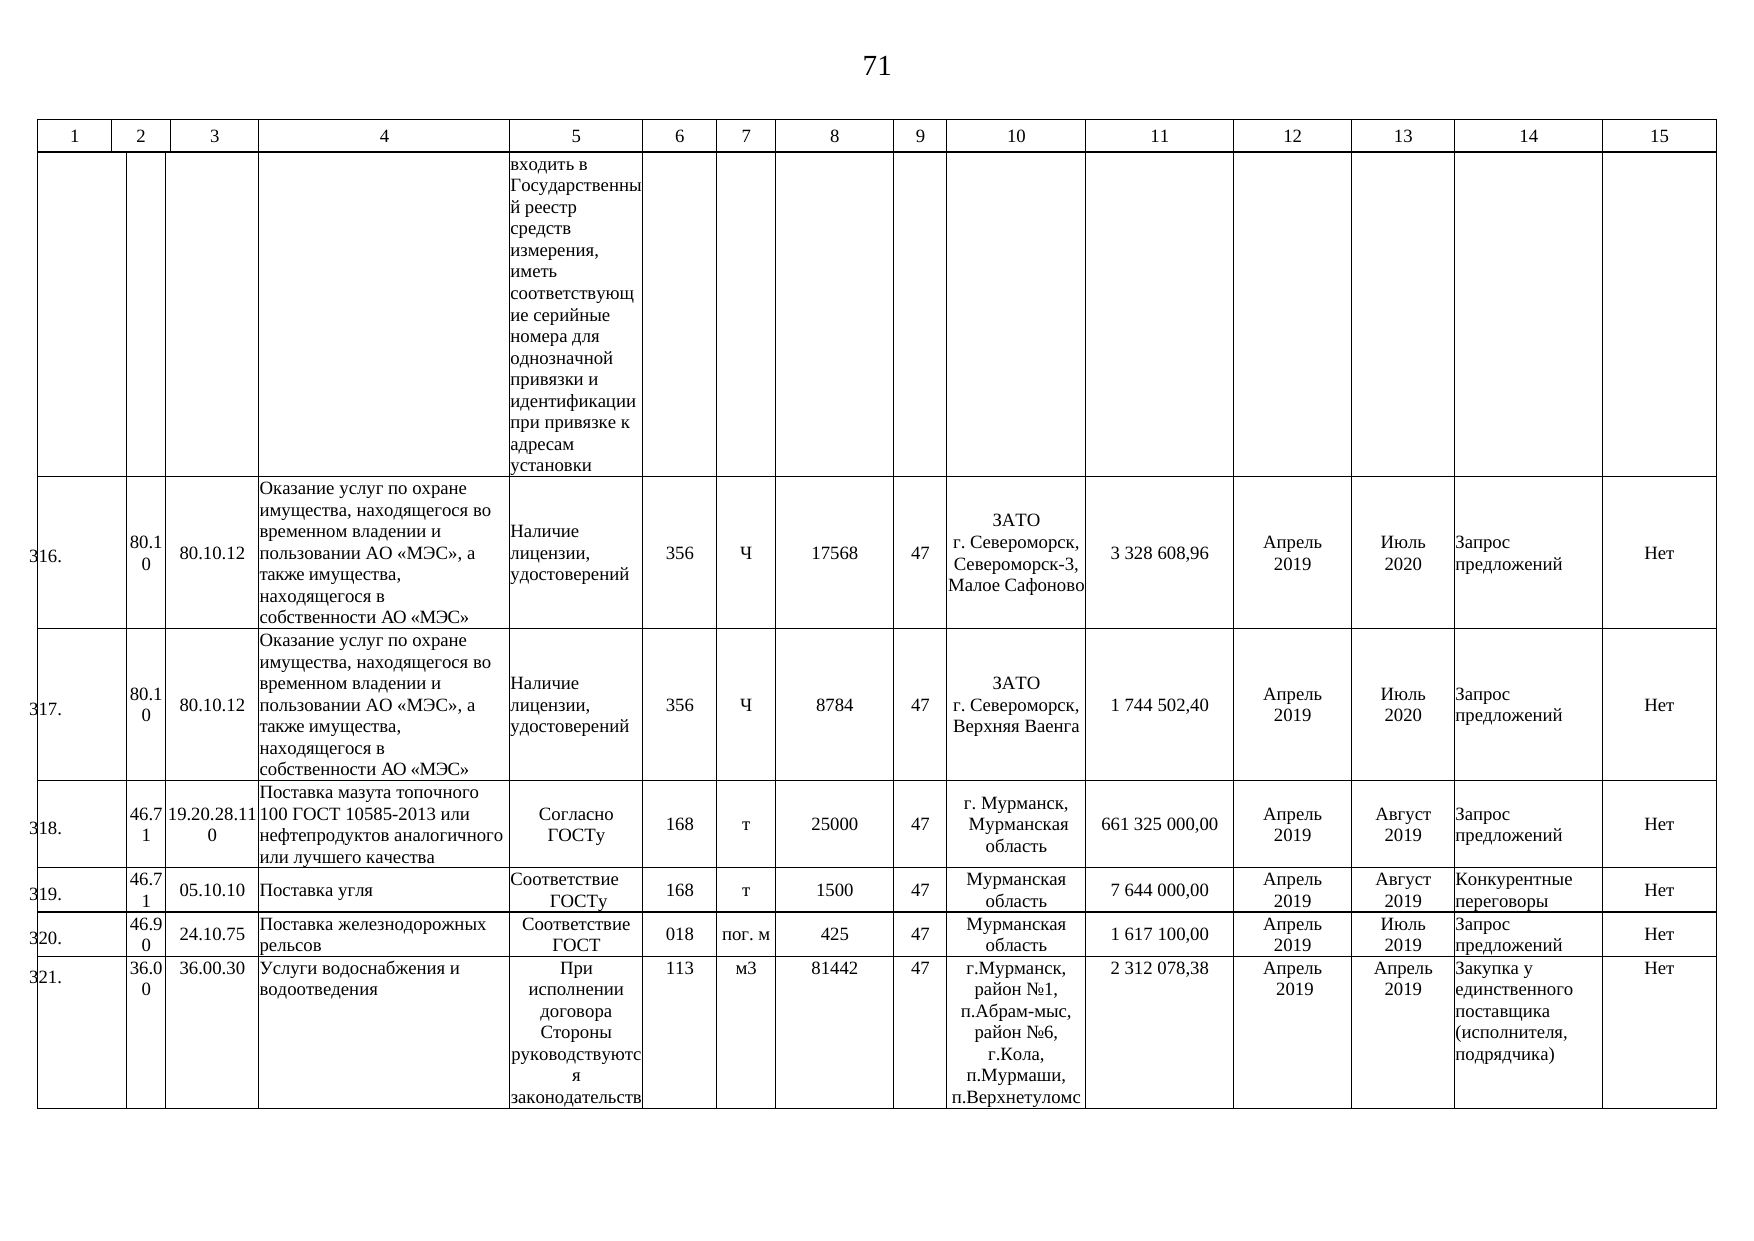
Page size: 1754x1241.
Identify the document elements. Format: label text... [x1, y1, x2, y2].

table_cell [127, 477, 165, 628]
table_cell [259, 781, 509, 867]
table_header 9 [894, 120, 946, 151]
table_header 12 [1234, 120, 1351, 151]
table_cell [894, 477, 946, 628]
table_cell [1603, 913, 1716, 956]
table_header 1 [38, 120, 111, 151]
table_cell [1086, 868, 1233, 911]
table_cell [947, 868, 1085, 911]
table_header 13 [1352, 120, 1454, 151]
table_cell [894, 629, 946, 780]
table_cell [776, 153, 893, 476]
table_header 5 [510, 120, 642, 151]
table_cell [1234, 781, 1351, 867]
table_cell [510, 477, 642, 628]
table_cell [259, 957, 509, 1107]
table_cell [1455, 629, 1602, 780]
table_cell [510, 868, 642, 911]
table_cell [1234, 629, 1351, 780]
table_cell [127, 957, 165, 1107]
table_header 8 [776, 120, 893, 151]
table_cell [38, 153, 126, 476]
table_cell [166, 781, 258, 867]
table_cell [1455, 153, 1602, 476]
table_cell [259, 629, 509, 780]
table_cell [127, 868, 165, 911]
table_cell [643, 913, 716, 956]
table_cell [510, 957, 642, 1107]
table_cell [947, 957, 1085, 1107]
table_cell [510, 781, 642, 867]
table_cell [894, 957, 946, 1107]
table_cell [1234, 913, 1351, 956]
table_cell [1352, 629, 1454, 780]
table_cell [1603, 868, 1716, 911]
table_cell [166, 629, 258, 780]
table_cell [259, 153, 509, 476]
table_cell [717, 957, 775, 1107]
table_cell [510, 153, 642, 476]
table_header 10 [947, 120, 1085, 151]
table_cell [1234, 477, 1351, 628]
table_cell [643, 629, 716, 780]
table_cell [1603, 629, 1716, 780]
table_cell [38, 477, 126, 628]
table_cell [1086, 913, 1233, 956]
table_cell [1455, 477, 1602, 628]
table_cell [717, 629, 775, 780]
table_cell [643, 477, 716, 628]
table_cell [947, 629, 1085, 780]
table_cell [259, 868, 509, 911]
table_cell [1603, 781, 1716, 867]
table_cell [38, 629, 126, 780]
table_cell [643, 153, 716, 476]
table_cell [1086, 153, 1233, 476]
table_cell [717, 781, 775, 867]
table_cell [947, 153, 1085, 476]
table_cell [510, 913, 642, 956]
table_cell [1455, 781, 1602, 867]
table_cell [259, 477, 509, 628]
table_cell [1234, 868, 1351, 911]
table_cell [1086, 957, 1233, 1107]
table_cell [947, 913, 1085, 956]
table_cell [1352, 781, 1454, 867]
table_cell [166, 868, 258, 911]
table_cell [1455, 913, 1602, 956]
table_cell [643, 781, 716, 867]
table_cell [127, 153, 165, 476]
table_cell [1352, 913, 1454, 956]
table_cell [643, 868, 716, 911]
table_header 3 [171, 120, 258, 151]
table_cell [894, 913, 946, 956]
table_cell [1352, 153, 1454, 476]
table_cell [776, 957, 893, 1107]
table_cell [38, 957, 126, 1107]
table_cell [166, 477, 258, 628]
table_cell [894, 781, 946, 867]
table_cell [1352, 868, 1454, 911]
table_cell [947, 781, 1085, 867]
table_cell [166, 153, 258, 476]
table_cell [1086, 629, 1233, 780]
table_header 6 [643, 120, 716, 151]
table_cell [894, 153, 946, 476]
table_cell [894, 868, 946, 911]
table_header 2 [112, 120, 170, 151]
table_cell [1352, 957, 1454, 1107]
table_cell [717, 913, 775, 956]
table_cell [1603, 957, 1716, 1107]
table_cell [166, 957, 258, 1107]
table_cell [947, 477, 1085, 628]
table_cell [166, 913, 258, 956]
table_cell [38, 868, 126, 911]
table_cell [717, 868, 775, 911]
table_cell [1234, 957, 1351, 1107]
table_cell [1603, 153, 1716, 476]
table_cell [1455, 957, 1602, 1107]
table_header 4 [259, 120, 509, 151]
table_header 11 [1086, 120, 1233, 151]
table_header 14 [1455, 120, 1602, 151]
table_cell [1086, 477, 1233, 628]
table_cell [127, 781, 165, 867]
table_header 15 [1603, 120, 1716, 151]
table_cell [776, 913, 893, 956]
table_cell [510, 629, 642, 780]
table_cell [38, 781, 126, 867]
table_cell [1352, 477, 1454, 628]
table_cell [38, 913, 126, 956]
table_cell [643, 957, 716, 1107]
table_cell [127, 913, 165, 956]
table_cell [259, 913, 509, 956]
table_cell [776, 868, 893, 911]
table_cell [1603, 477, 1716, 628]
table_header 7 [717, 120, 775, 151]
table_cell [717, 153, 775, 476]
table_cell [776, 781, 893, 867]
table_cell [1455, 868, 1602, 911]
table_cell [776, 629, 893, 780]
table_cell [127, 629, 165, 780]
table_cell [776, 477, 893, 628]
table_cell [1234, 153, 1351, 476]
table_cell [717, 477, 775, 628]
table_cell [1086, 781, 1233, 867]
